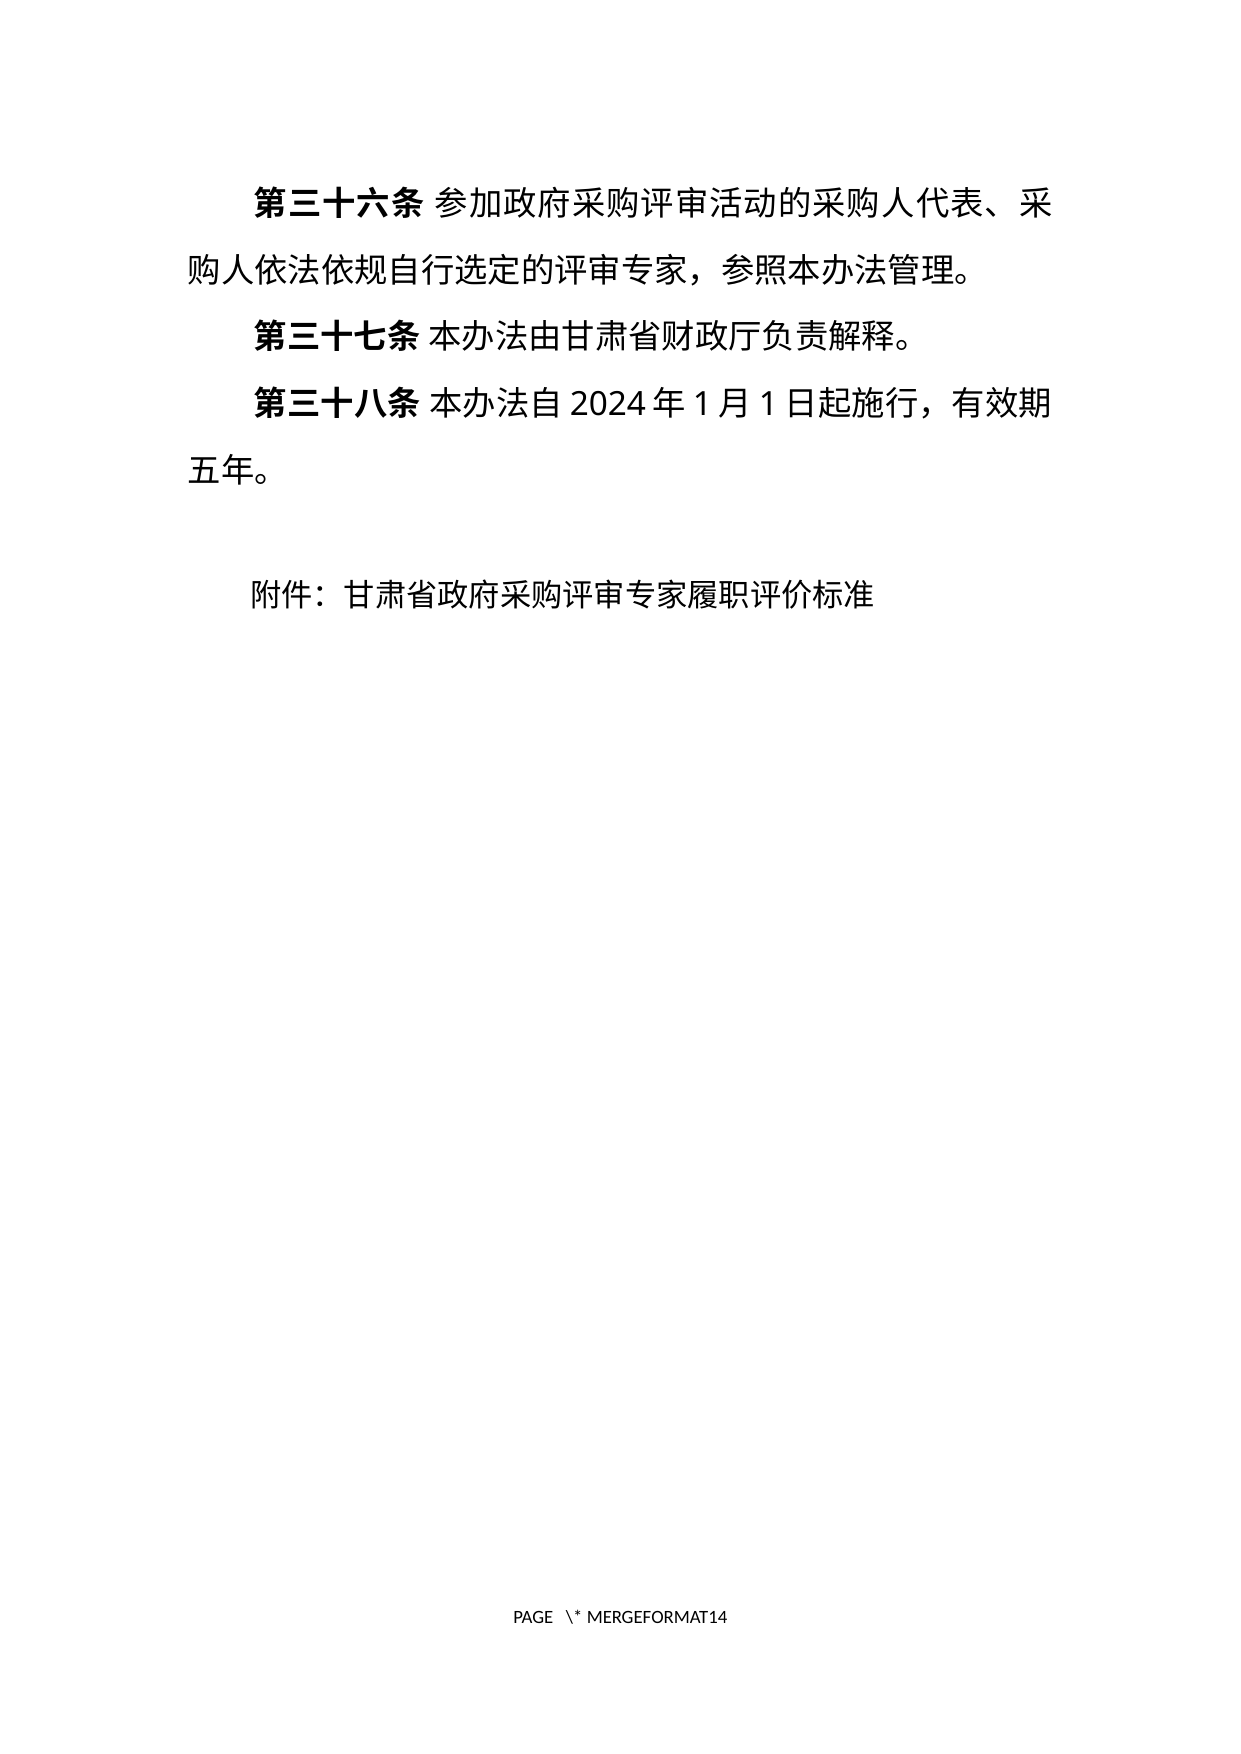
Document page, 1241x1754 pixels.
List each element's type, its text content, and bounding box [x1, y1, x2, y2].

text 第三十六条 参加政府采购评审活动的采购人代表、采购人依法依规自行选定的评审专家，参照本办法管理。 [187, 162, 1053, 295]
text 第三十八条 本办法自2024年1月1日起施行，有效期五年。 [187, 362, 1053, 495]
text 附件：甘肃省政府采购评审专家履职评价标准 [187, 560, 1053, 625]
text 第三十七条 本办法由甘肃省财政厅负责解释。 [187, 295, 1053, 362]
